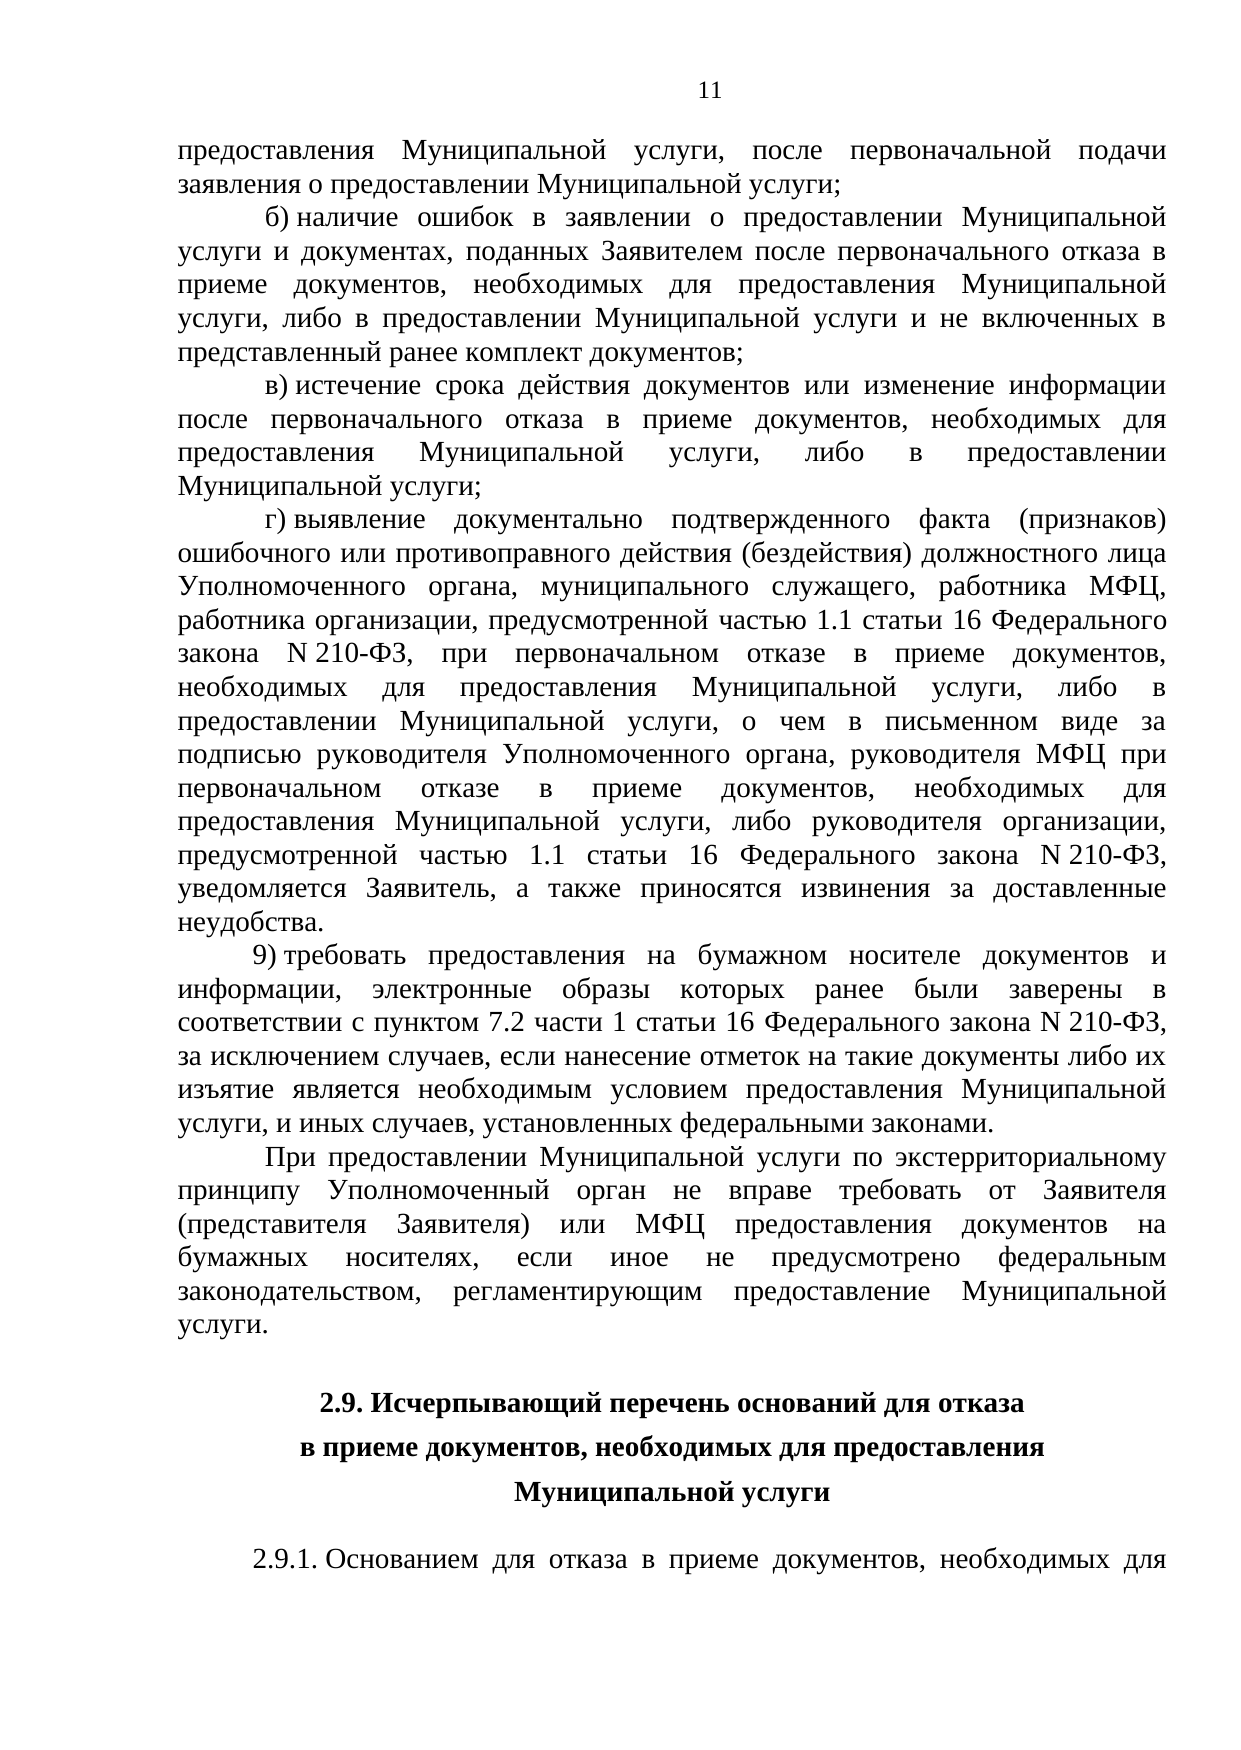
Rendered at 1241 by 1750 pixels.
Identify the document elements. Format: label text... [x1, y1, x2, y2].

text г) выявление документально подтвержденного факта (признаков) ошибочного или противоправного действия (бездействия) должностного лица Уполномоченного органа, муниципального служащего, работника МФЦ, работника организации, предусмотренной частью 1.1 статьи 16 Федерального закона N 210-ФЗ, при первоначальном отказе в приеме документов, необходимых для предоставления Муниципальной услуги, либо в предоставлении Муниципальной услуги, о чем в письменном виде за подписью руководителя Уполномоченного органа, руководителя МФЦ при первоначальном отказе в приеме документов, необходимых для предоставления Муниципальной услуги, либо руководителя организации, предусмотренной частью 1.1 статьи 16 Федерального закона N 210-ФЗ, уведомляется Заявитель, а также приносятся извинения за доставленные неудобства. [177, 501, 1167, 937]
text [177, 132, 1167, 199]
text 2.9. Исчерпывающий перечень оснований для отказа [177, 1385, 1167, 1418]
text 9) требовать предоставления на бумажном носителе документов и информации, электронные образы которых ранее были заверены в соответствии с пунктом 7.2 части 1 статьи 16 Федерального закона N 210-ФЗ, за исключением случаев, если нанесение отметок на такие документы либо их изъятие является необходимым условием предоставления Муниципальной услуги, и иных случаев, установленных федеральными законами. [177, 937, 1167, 1139]
text в) истечение срока действия документов или изменение информации после первоначального отказа в приеме документов, необходимых для предоставления Муниципальной услуги, либо в предоставлении Муниципальной услуги; [177, 367, 1167, 501]
text в приеме документов, необходимых для предоставления [177, 1429, 1167, 1463]
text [177, 1541, 1167, 1575]
text Муниципальной услуги [177, 1474, 1167, 1508]
text б) наличие ошибок в заявлении о предоставлении Муниципальной услуги и документах, поданных Заявителем после первоначального отказа в приеме документов, необходимых для предоставления Муниципальной услуги, либо в предоставлении Муниципальной услуги и не включенных в представленный ранее комплект документов; [177, 199, 1167, 367]
text При предоставлении Муниципальной услуги по экстерриториальному принципу Уполномоченный орган не вправе требовать от Заявителя (представителя Заявителя) или МФЦ предоставления документов на бумажных носителях, если иное не предусмотрено федеральным законодательством, регламентирующим предоставление Муниципальной услуги. [177, 1139, 1167, 1340]
